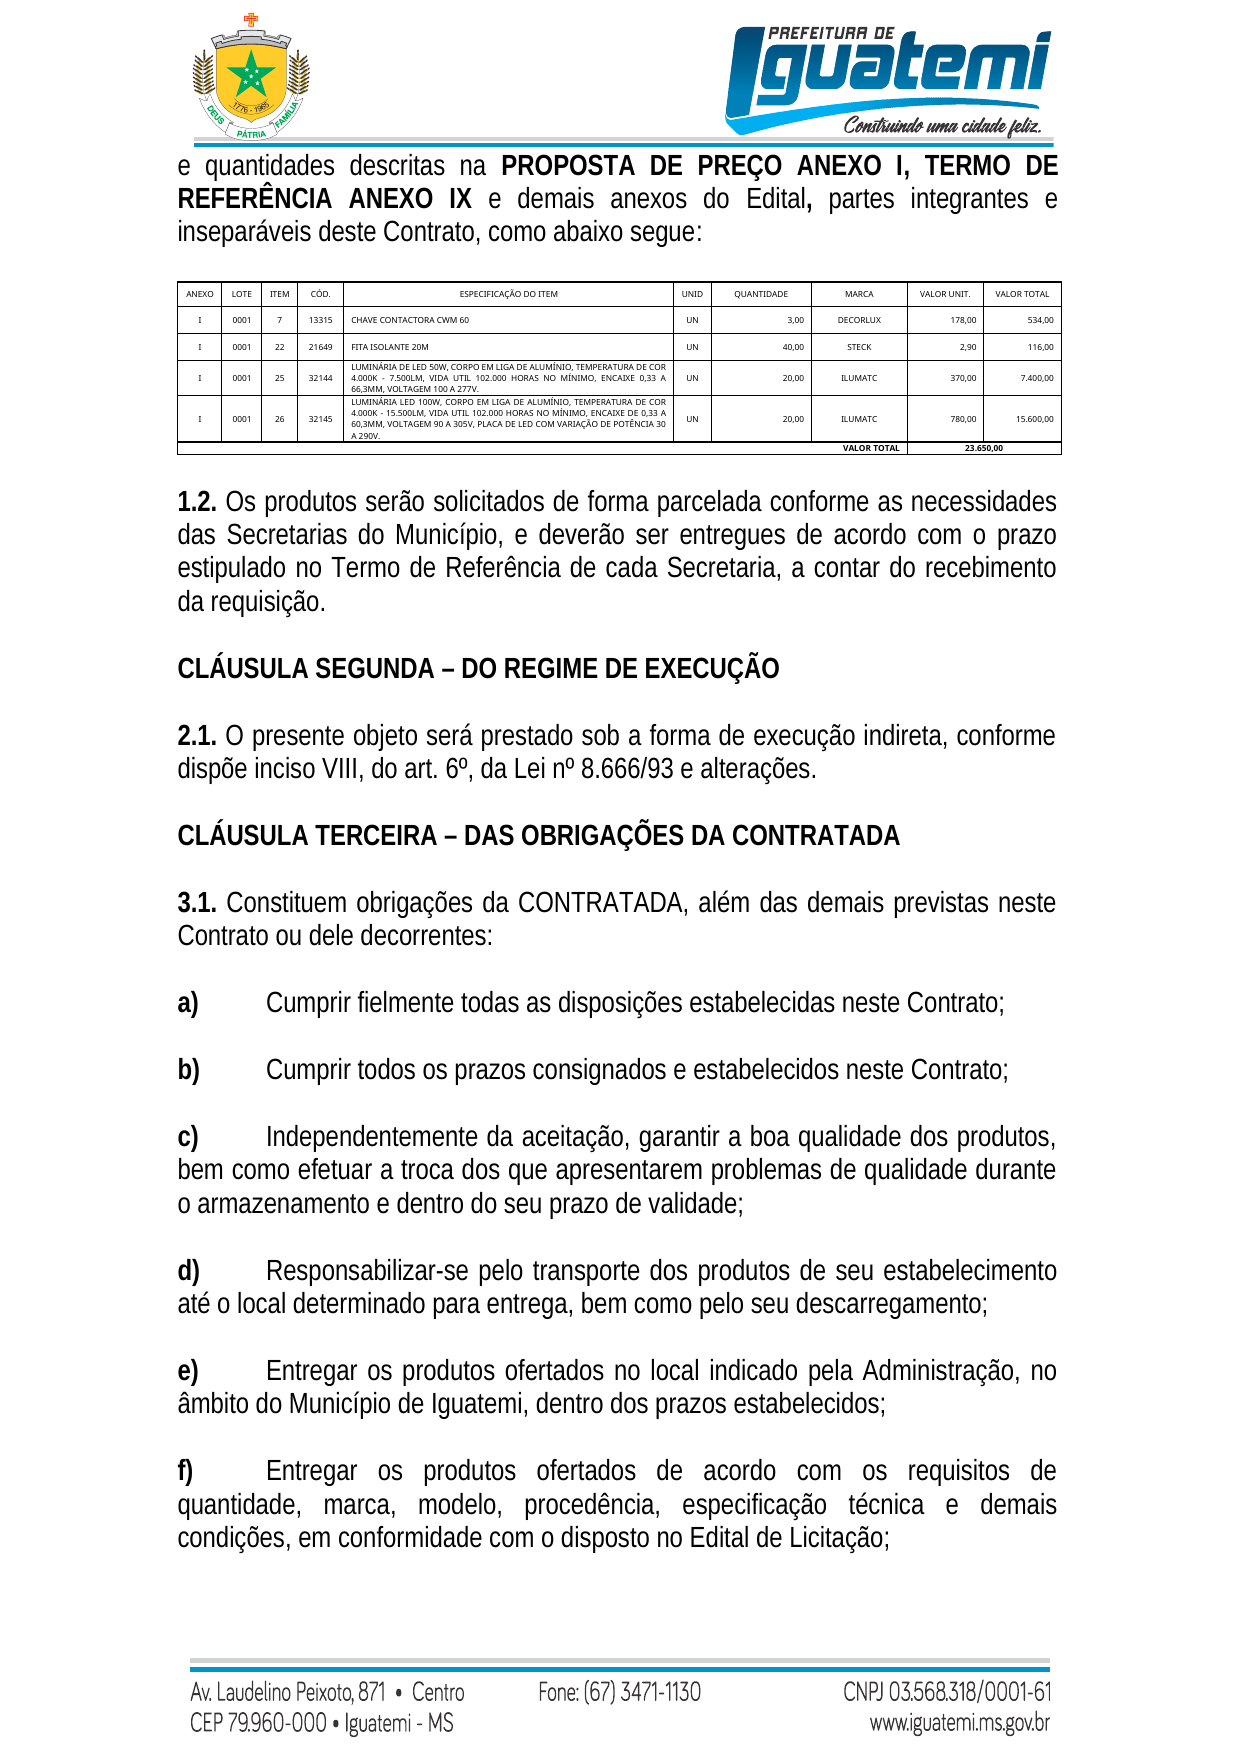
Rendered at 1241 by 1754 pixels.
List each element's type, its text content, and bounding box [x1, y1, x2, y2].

table_cell 3,00 [712, 307, 811, 333]
list Entregar os produtos ofertados de acordo com os requisitos de quantidade, marca, modelo, procedência, especificação técnica e demais condições, em conformidade com o disposto no Edital de Licitação; [177, 1453, 1058, 1554]
list Independentemente da aceitação, garantir a boa qualidade dos produtos, bem como efetuar a troca dos que apresentarem problemas de qualidade durante o armazenamento e dentro do seu prazo de validade; [177, 1119, 1058, 1219]
table_header MARCA [812, 283, 907, 306]
table_cell 0001 [222, 361, 261, 395]
list Cumprir todos os prazos consignados e estabelecidos neste Contrato; [177, 1052, 1058, 1086]
list Responsabilizar-se pelo transporte dos produtos de seu estabelecimento até o local determinado para entrega, bem como pelo seu descarregamento; [177, 1253, 1058, 1319]
table_cell 116,00 [984, 334, 1061, 360]
table_cell UN [674, 307, 711, 333]
table_header VALOR UNIT. [908, 283, 983, 306]
list Cumprir fielmente todas as disposições estabelecidas neste Contrato; [177, 985, 1058, 1019]
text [177, 148, 1058, 248]
table_cell 32144 [298, 361, 343, 395]
table_cell I [178, 334, 221, 360]
subtitle CLÁUSULA TERCEIRA – DAS OBRIGAÇÕES DA CONTRATADA [177, 818, 1058, 851]
table_header LOTE [222, 283, 261, 306]
table_cell 0001 [222, 396, 261, 441]
table_header VALOR TOTAL [984, 283, 1061, 306]
table_cell 32145 [298, 396, 343, 441]
table_header QUANTIDADE [712, 283, 811, 306]
table_cell CHAVE CONTACTORA CWM 60 [344, 307, 673, 333]
table_cell 178,00 [908, 307, 983, 333]
table_header ESPECIFICAÇÃO DO ITEM [344, 283, 673, 306]
table_header UNID [674, 283, 711, 306]
table_header ANEXO [178, 283, 221, 306]
table_cell 13315 [298, 307, 343, 333]
text CLÁUSULA SEGUNDA – DO REGIME DE EXECUÇÃO [177, 651, 1058, 684]
table_header CÓD. [298, 283, 343, 306]
table_cell LUMINÁRIA LED 100W, CORPO EM LIGA DE ALUMÍNIO, TEMPERATURA DE COR 4.000K - 15.500LM, VIDA UTIL 102.000 HORAS NO MÍNIMO, ENCAIXE DE 0,33 A 60,3MM, VOLTAGEM 90 A 305V, PLACA DE LED COM VARIAÇÃO DE POTÊNCIA 30 A 290V. [344, 396, 673, 441]
table_cell I [178, 307, 221, 333]
table_cell 21649 [298, 334, 343, 360]
table_cell 20,00 [712, 396, 811, 441]
table_cell 370,00 [908, 361, 983, 395]
table_cell LUMINÁRIA DE LED 50W, CORPO EM LIGA DE ALUMÍNIO, TEMPERATURA DE COR 4.000K - 7.500LM, VIDA UTIL 102.000 HORAS NO MÍNIMO, ENCAIXE 0,33 A 66,3MM, VOLTAGEM 100 A 277V. [344, 361, 673, 395]
table_cell 0001 [222, 307, 261, 333]
text 2.1. O presente objeto será prestado sob a forma de execução indireta, conforme dispõe inciso VIII, do art. 6º, da Lei nº 8.666/93 e alterações. [177, 718, 1058, 784]
table_cell 2,90 [908, 334, 983, 360]
list Entregar os produtos ofertados no local indicado pela Administração, no âmbito do Município de Iguatemi, dentro dos prazos estabelecidos; [177, 1353, 1058, 1420]
table_cell I [178, 361, 221, 395]
table_cell UN [674, 334, 711, 360]
table_cell 15.600,00 [984, 396, 1061, 441]
table_cell 7.400,00 [984, 361, 1061, 395]
table_cell 40,00 [712, 334, 811, 360]
table_cell 25 [262, 361, 297, 395]
text 3.1. Constituem obrigações da CONTRATADA, além das demais previstas neste Contrato ou dele decorrentes: [177, 885, 1058, 952]
table_cell 534,00 [984, 307, 1061, 333]
text 1.2. Os produtos serão solicitados de forma parcelada conforme as necessidades das Secretarias do Município, e deverão ser entregues de acordo com o prazo estipulado no Termo de Referência de cada Secretaria, a contar do recebimento da requisição. [177, 484, 1058, 617]
table_cell 20,00 [712, 361, 811, 395]
table_cell 7 [262, 307, 297, 333]
table_cell 0001 [222, 334, 261, 360]
table_cell ILUMATC [812, 361, 907, 395]
table_cell 22 [262, 334, 297, 360]
table_cell UN [674, 396, 711, 441]
table_cell 26 [262, 396, 297, 441]
table_cell UN [674, 361, 711, 395]
table_cell DECORLUX [812, 307, 907, 333]
table_cell 780,00 [908, 396, 983, 441]
table_cell ILUMATC [812, 396, 907, 441]
table_cell FITA ISOLANTE 20M [344, 334, 673, 360]
table_cell STECK [812, 334, 907, 360]
table_cell I [178, 396, 221, 441]
table_header ITEM [262, 283, 297, 306]
